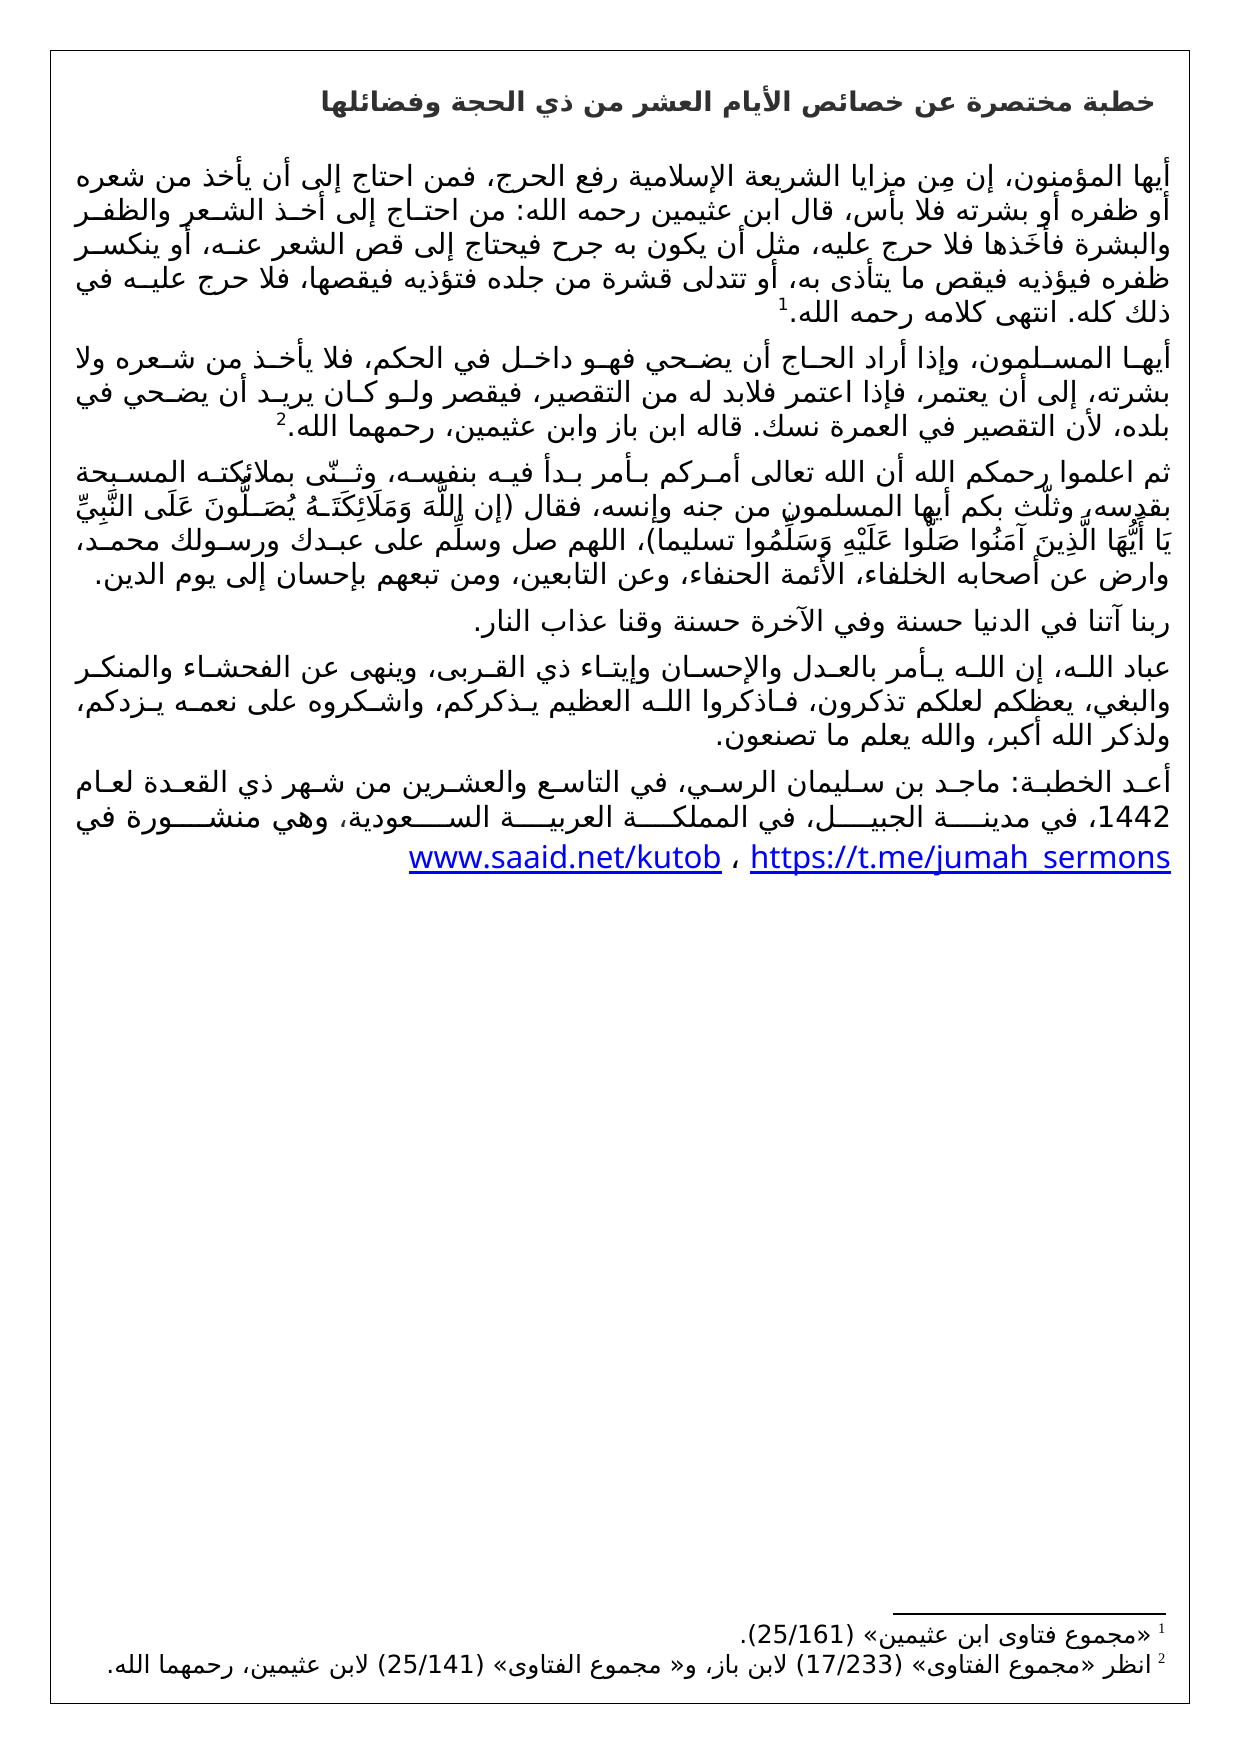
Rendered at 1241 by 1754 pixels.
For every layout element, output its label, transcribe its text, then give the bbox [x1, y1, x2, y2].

text أعد الخطبة: ماجد بن سليمان الرسي، في التاسع والعشرين من شهر ذي القعدة لعام 1442، في مدينة الجبيل، في المملكة العربية السعودية، وهي منشورة في www.saaid.net/kutob ، https://t.me/jumah_sermons [75, 765, 1171, 878]
text أيها المؤمنون، إن مِن مزايا الشريعة الإسلامية رفع الحرج، فمن احتاج إلى أن يأخذ من شعره أو ظفره أو بشرته فلا بأس، قال ابن عثيمين رحمه الله: من احتاج إلى أخذ الشعر والظفر والبشرة فأخَذها فلا حرج عليه، مثل أن يكون به جرح فيحتاج إلى قص الشعر عنه، أو ينكسر ظفره فيؤذيه فيقص ما يتأذى به، أو تتدلى قشرة من جلده فتؤذيه فيقصها، فلا حرج عليه في ذلك كله. انتهى كلامه رحمه الله. [75, 159, 1171, 329]
text عباد الله، إن الله يأمر بالعدل والإحسان وإيتاء ذي القربى، وينهى عن الفحشاء والمنكر والبغي، يعظكم لعلكم تذكرون، فاذكروا الله العظيم يذكركم، واشكروه على نعمه يزدكم، ولذكر الله أكبر، والله يعلم ما تصنعون. [75, 651, 1171, 752]
text ربنا آتنا في الدنيا حسنة وفي الآخرة حسنة وقنا عذاب النار. [75, 604, 1171, 638]
text أيها المسلمون، وإذا أراد الحاج أن يضحي فهو داخل في الحكم، فلا يأخذ من شعره ولا بشرته، إلى أن يعتمر، فإذا اعتمر فلابد له من التقصير، فيقصر ولو كان يريد أن يضحي في بلده، لأن التقصير في العمرة نسك. قاله ابن باز وابن عثيمين، رحمهما الله. [75, 341, 1171, 443]
text ثم اعلموا رحمكم الله أن الله تعالى أمركم بأمر بدأ فيه بنفسه، وثـنّى بملائكته المسبحة بقدسه، وثلّث بكم أيها المسلمون من جنه وإنسه، فقال (إن اللَّهَ وَمَلَائِكَتَهُ يُصَلُّونَ عَلَى النَّبِيِّ يَا أَيُّهَا الَّذِينَ آمَنُوا صَلُّوا عَلَيْهِ وَسَلِّمُوا تسليما)، اللهم صل وسلِّم على عبدك ورسولك محمد، وارض عن أصحابه الخلفاء، الأئمة الحنفاء، وعن التابعين، ومن تبعهم بإحسان إلى يوم الدين. [75, 456, 1171, 592]
